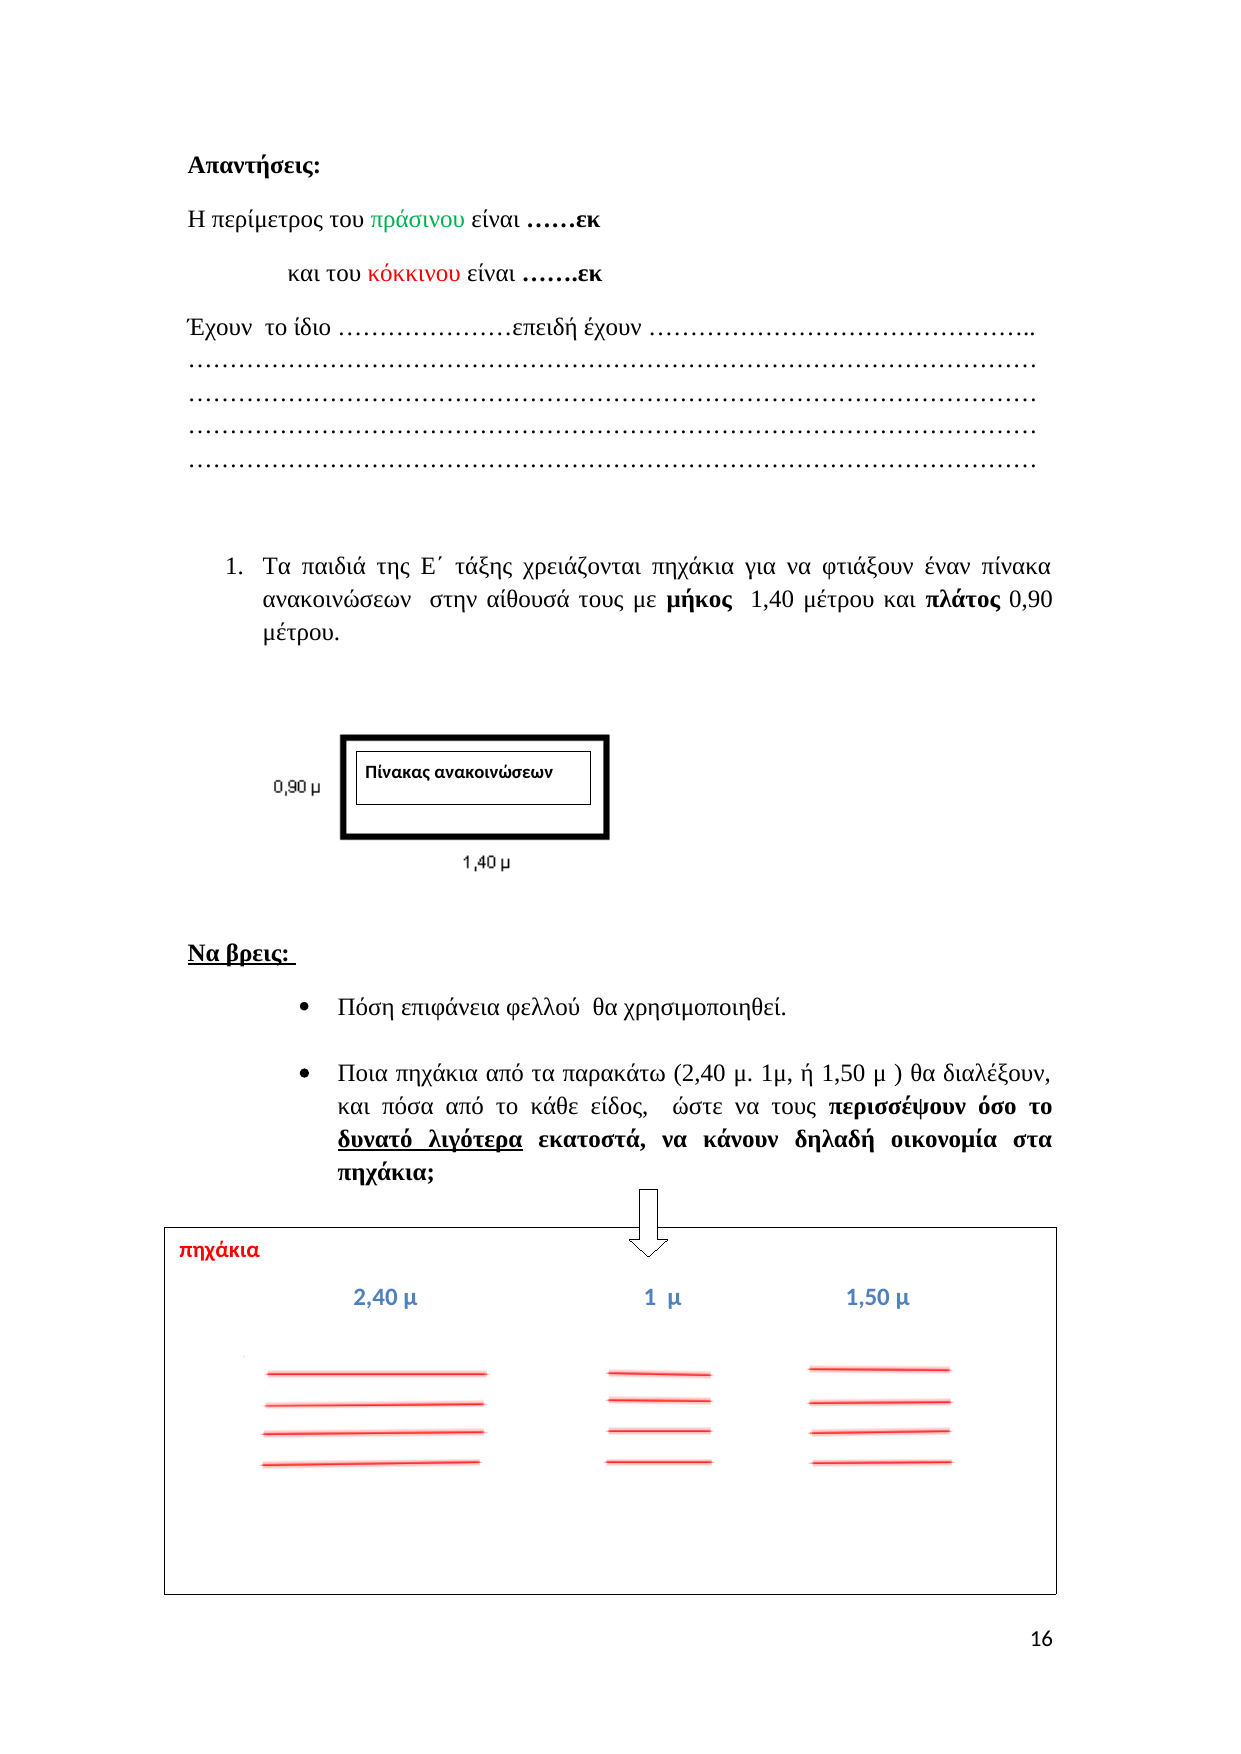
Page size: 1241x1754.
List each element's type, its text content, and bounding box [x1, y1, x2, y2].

list Τα παιδιά της Ε΄ τάξης χρειάζονται πηχάκια για να φτιάξουν έναν πίνακα ανακοινώσεων στην αίθουσά τους με μήκος 1,40 μέτρου και πλάτος 0,90 μέτρου. [225, 551, 1053, 646]
text και του κόκκινου είναι …….εκ [187, 258, 1053, 286]
picture [198, 1356, 1047, 1525]
picture [262, 716, 624, 881]
text Να βρεις: [187, 938, 1053, 967]
text Έχουν το ίδιο …………………επειδή έχουν ……………………………………….. ………………………………………………………………………………………………………………………………………………………………………………………………………………………………………………………………………………………………………………………………………………………………………… [187, 312, 1053, 472]
list Πόση επιφάνεια φελλού θα χρησιμοποιηθεί. [300, 992, 1053, 1021]
list Ποια πηχάκια από τα παρακάτω (2,40 μ. 1μ, ή 1,50 μ ) θα διαλέξουν, και πόσα από το κάθε είδος, ώστε να τους περισσέψουν όσο το δυνατό λιγότερα εκατοστά, να κάνουν δηλαδή οικονομία στα πηχάκια; [300, 1058, 1053, 1186]
text Η περίμετρος του πράσινου είναι ……εκ [187, 204, 1053, 233]
text Απαντήσεις: [187, 150, 1053, 179]
